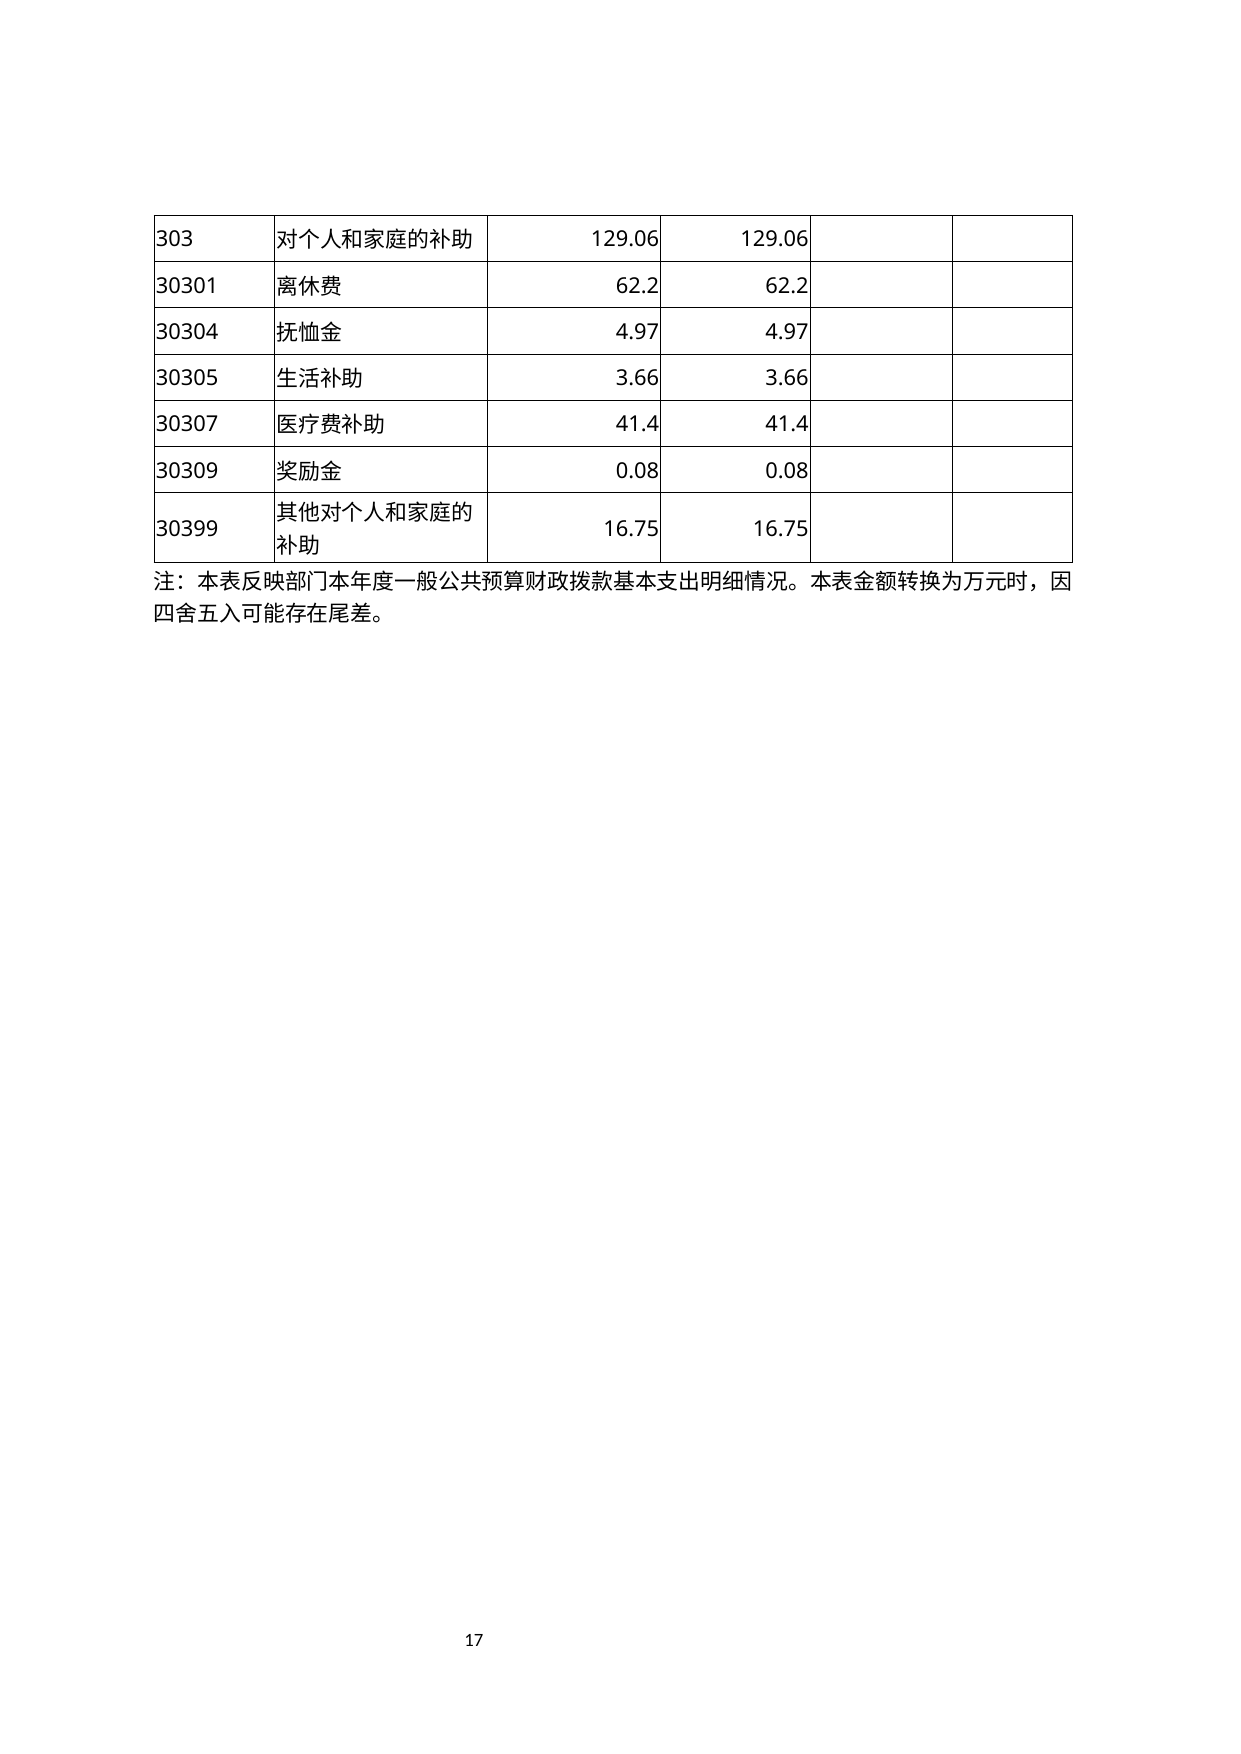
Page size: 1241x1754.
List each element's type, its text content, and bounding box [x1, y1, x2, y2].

table_cell 62.2 [488, 262, 660, 307]
text 注：本表反映部门本年度一般公共预算财政拨款基本支出明细情况。本表金额转换为万元时，因四舍五入可能存在尾差。 [153, 563, 1075, 629]
table_cell 奖励金 [275, 447, 487, 492]
table_cell [953, 493, 1072, 562]
table_cell [811, 401, 952, 446]
table_cell 3.66 [488, 355, 660, 400]
table_cell 医疗费补助 [275, 401, 487, 446]
table_cell [811, 355, 952, 400]
table_cell [953, 355, 1072, 400]
table_cell 4.97 [488, 308, 660, 353]
table_cell [953, 262, 1072, 307]
table_cell 4.97 [661, 308, 810, 353]
table_cell 62.2 [661, 262, 810, 307]
table_cell 16.75 [661, 493, 810, 562]
table_cell 16.75 [488, 493, 660, 562]
table_cell [953, 216, 1072, 261]
table_cell 129.06 [661, 216, 810, 261]
table_cell [811, 447, 952, 492]
table_cell 30307 [155, 401, 274, 446]
table_cell 3.66 [661, 355, 810, 400]
table_cell 41.4 [488, 401, 660, 446]
table_cell 41.4 [661, 401, 810, 446]
table_cell 30304 [155, 308, 274, 353]
table_cell [953, 308, 1072, 353]
table_cell 生活补助 [275, 355, 487, 400]
table_cell [811, 308, 952, 353]
table_cell [953, 447, 1072, 492]
table_cell 0.08 [488, 447, 660, 492]
table_cell [811, 493, 952, 562]
table_cell 303 [155, 216, 274, 261]
table_cell [811, 262, 952, 307]
table_cell [811, 216, 952, 261]
table_cell 对个人和家庭的补助 [275, 216, 487, 261]
table_cell 0.08 [661, 447, 810, 492]
table_cell 30399 [155, 493, 274, 562]
table_cell [953, 401, 1072, 446]
table_cell 129.06 [488, 216, 660, 261]
table_cell 抚恤金 [275, 308, 487, 353]
table_cell 30309 [155, 447, 274, 492]
table_cell 30301 [155, 262, 274, 307]
table_cell 离休费 [275, 262, 487, 307]
table_cell 其他对个人和家庭的补助 [275, 493, 487, 562]
table_cell 30305 [155, 355, 274, 400]
